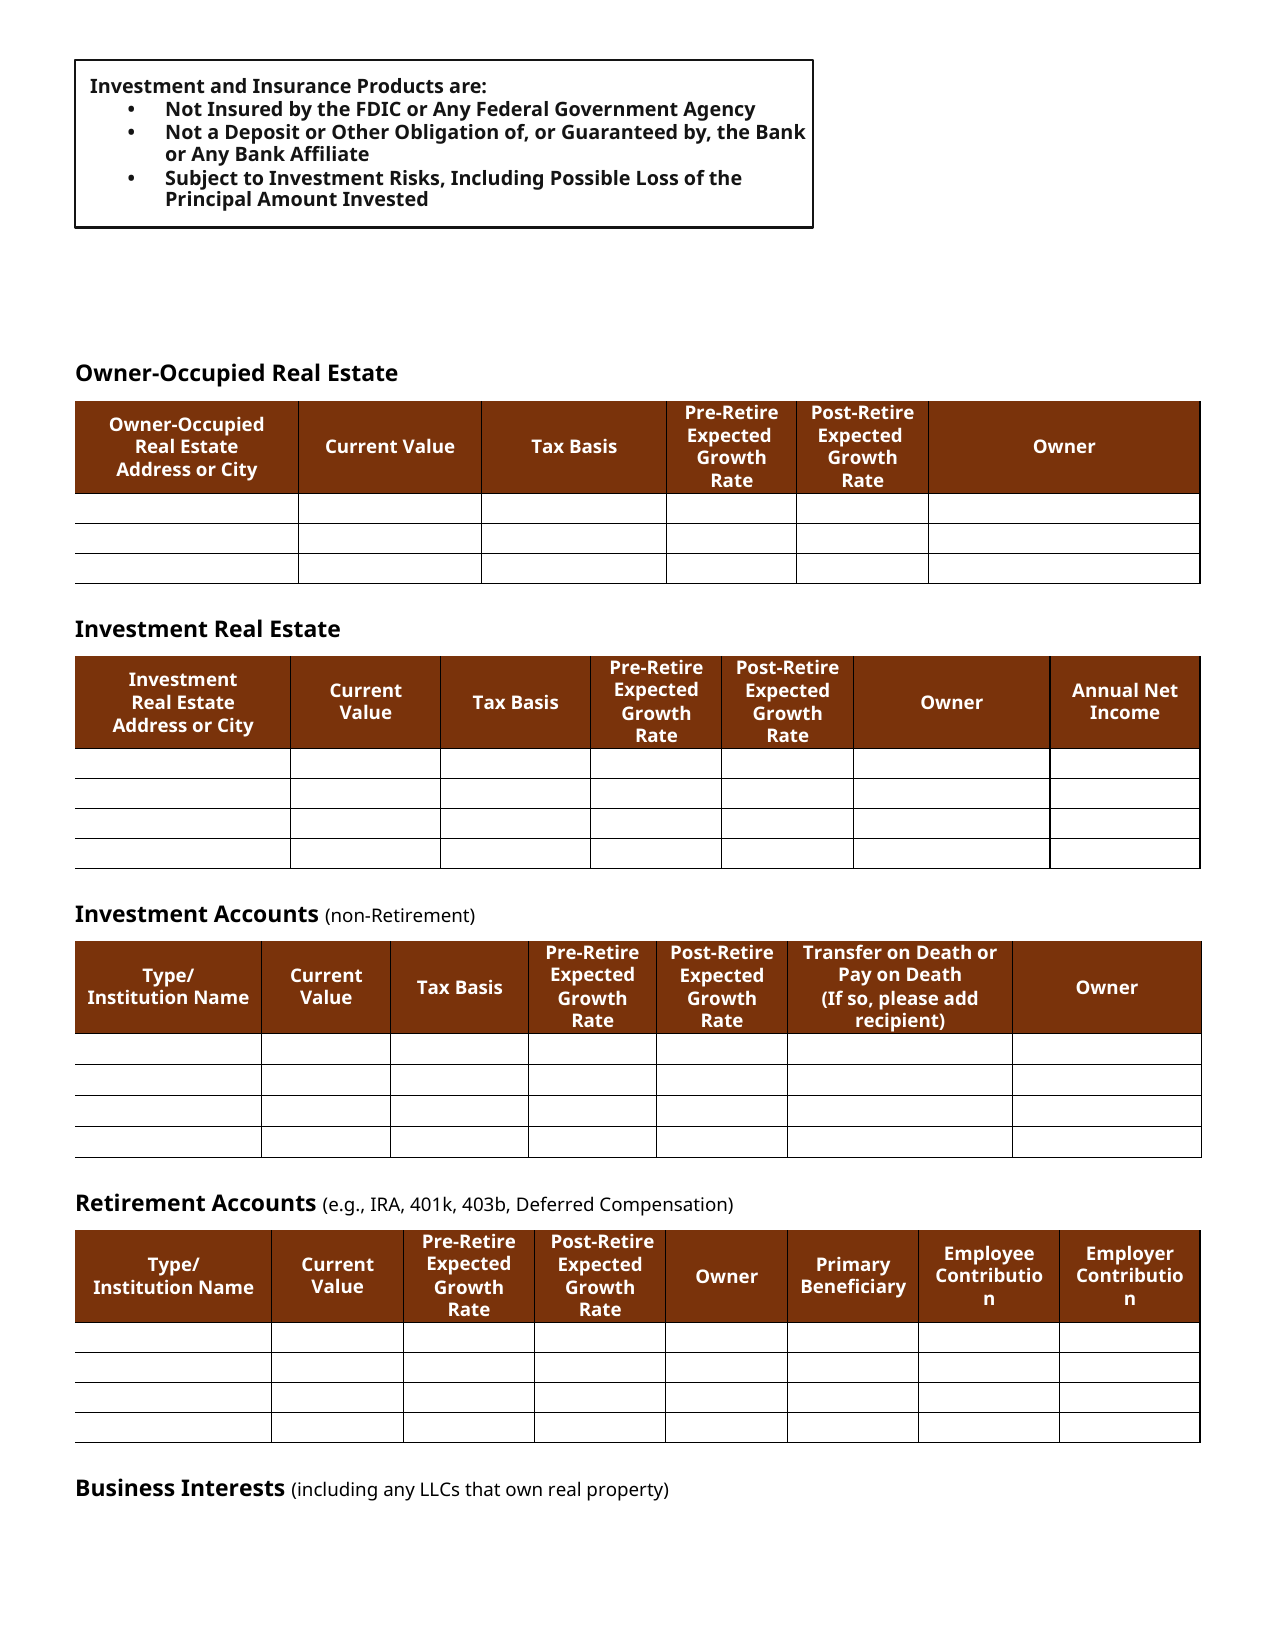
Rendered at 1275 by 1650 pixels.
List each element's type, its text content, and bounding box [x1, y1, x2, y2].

table_cell [441, 809, 590, 838]
table_cell [788, 1353, 918, 1382]
table_cell [75, 1065, 261, 1095]
table_cell [404, 1323, 534, 1352]
table_cell [75, 1353, 271, 1382]
table_cell [854, 749, 1049, 778]
table_cell [482, 494, 666, 523]
table_cell [75, 554, 298, 583]
table_header Current Value [272, 1230, 403, 1322]
table_cell [75, 494, 298, 523]
table_cell [1051, 779, 1199, 808]
table_cell [666, 1353, 787, 1382]
table_header Post-Retire Expected Growth Rate [535, 1230, 665, 1322]
table_cell [75, 524, 298, 553]
table_cell [929, 554, 1199, 583]
table_cell [722, 779, 853, 808]
table_cell [404, 1413, 534, 1442]
table_header Pre-Retire Expected Growth Rate [529, 941, 656, 1033]
table_cell [722, 809, 853, 838]
table_cell [535, 1353, 665, 1382]
table_cell [535, 1323, 665, 1352]
table_header Post-Retire Expected Growth Rate [657, 941, 787, 1033]
table_cell [657, 1096, 787, 1126]
table_header Owner [1013, 941, 1201, 1033]
table_cell [1013, 1034, 1201, 1064]
table_header Owner [854, 656, 1049, 748]
table_header Pre-Retire Expected Growth Rate [667, 401, 796, 493]
table_cell [919, 1353, 1059, 1382]
table_cell [657, 1127, 787, 1157]
table_cell [1013, 1096, 1201, 1126]
table_cell [299, 554, 481, 583]
table_header Tax Basis [391, 941, 528, 1033]
table_cell [1051, 749, 1199, 778]
table_cell [929, 494, 1199, 523]
table_header Type/ Institution Name [75, 1230, 271, 1322]
table_cell [667, 554, 796, 583]
table_cell [75, 749, 290, 778]
table_cell [75, 1413, 271, 1442]
table_header Current Value [262, 941, 390, 1033]
table_cell [788, 1383, 918, 1412]
table_cell [75, 839, 290, 868]
table_cell [1060, 1413, 1199, 1442]
table_cell [788, 1065, 1012, 1095]
table_header Transfer on Death or Pay on Death (If so, please add recipient) [788, 941, 1012, 1033]
table_cell [529, 1065, 656, 1095]
table_cell [1013, 1127, 1201, 1157]
table_cell [262, 1034, 390, 1064]
table_cell [272, 1413, 403, 1442]
table_cell [854, 809, 1049, 838]
table_cell [788, 1096, 1012, 1126]
table_cell [657, 1065, 787, 1095]
table_cell [262, 1127, 390, 1157]
table_cell [788, 1127, 1012, 1157]
table_cell [666, 1413, 787, 1442]
table_cell [404, 1383, 534, 1412]
table_cell [529, 1034, 656, 1064]
table_cell [272, 1323, 403, 1352]
table_cell [854, 779, 1049, 808]
table_cell [75, 1096, 261, 1126]
table_cell [75, 779, 290, 808]
table_cell [291, 749, 440, 778]
table_cell [1051, 809, 1199, 838]
table_cell [667, 524, 796, 553]
table_header Employee Contribution [919, 1230, 1059, 1322]
table_cell [667, 494, 796, 523]
table_cell [291, 809, 440, 838]
table_header Current Value [299, 401, 481, 493]
table_header Post-Retire Expected Growth Rate [797, 401, 928, 493]
table_cell [262, 1065, 390, 1095]
table_cell [666, 1383, 787, 1412]
table_cell [529, 1127, 656, 1157]
table_header Employer Contribution [1060, 1230, 1199, 1322]
table_header Tax Basis [441, 656, 590, 748]
table_header Owner [929, 401, 1199, 493]
table_header Post-Retire Expected Growth Rate [722, 656, 853, 748]
table_cell [299, 524, 481, 553]
table_cell [722, 839, 853, 868]
table_cell [404, 1353, 534, 1382]
table_header Owner-Occupied Real Estate Address or City [75, 401, 298, 493]
table_cell [788, 1413, 918, 1442]
table_header Primary Beneficiary [788, 1230, 918, 1322]
table_cell [722, 749, 853, 778]
table_cell [535, 1383, 665, 1412]
table_cell [788, 1034, 1012, 1064]
table_cell [666, 1323, 787, 1352]
table_cell [75, 1323, 271, 1352]
table_header Annual Net Income [1051, 656, 1199, 748]
table_cell [272, 1353, 403, 1382]
table_cell [919, 1323, 1059, 1352]
table_cell [482, 554, 666, 583]
table_cell [797, 494, 928, 523]
table_cell [299, 494, 481, 523]
table_cell [591, 809, 721, 838]
table_cell [75, 1127, 261, 1157]
table_cell [529, 1096, 656, 1126]
table_cell [391, 1127, 528, 1157]
table_cell [1060, 1323, 1199, 1352]
table_cell [441, 749, 590, 778]
table_header Type/ Institution Name [75, 941, 261, 1033]
table_cell [919, 1383, 1059, 1412]
table_cell [272, 1383, 403, 1412]
table_header Owner [666, 1230, 787, 1322]
table_cell [919, 1413, 1059, 1442]
table_cell [797, 554, 928, 583]
table_cell [391, 1034, 528, 1064]
table_cell [75, 1034, 261, 1064]
table_cell [1060, 1383, 1199, 1412]
table_cell [441, 779, 590, 808]
table_cell [535, 1413, 665, 1442]
table_cell [391, 1096, 528, 1126]
table_cell [591, 749, 721, 778]
table_cell [291, 839, 440, 868]
table_cell [75, 1383, 271, 1412]
table_cell [262, 1096, 390, 1126]
table_header Pre-Retire Expected Growth Rate [591, 656, 721, 748]
table_cell [788, 1323, 918, 1352]
subtitle Investment Real Estate [75, 612, 1219, 644]
table_cell [657, 1034, 787, 1064]
table_header Investment Real Estate Address or City [75, 656, 290, 748]
table_cell [391, 1065, 528, 1095]
table_cell [482, 524, 666, 553]
table_header Current Value [291, 656, 440, 748]
table_cell [441, 839, 590, 868]
table_cell [797, 524, 928, 553]
subtitle Investment Accounts (non-Retirement) [75, 898, 1219, 929]
table_header Pre-Retire Expected Growth Rate [404, 1230, 534, 1322]
table_header Tax Basis [482, 401, 666, 493]
table_cell [1051, 839, 1199, 868]
table_cell [75, 809, 290, 838]
subtitle Business Interests (including any LLCs that own real property) [75, 1472, 1219, 1503]
subtitle Retirement Accounts (e.g., IRA, 401k, 403b, Deferred Compensation) [75, 1186, 1219, 1218]
table_cell [854, 839, 1049, 868]
table_cell [929, 524, 1199, 553]
table_cell [1013, 1065, 1201, 1095]
table_cell [591, 839, 721, 868]
table_cell [1060, 1353, 1199, 1382]
subtitle Owner-Occupied Real Estate [75, 357, 1219, 389]
table_cell [591, 779, 721, 808]
table_cell [291, 779, 440, 808]
